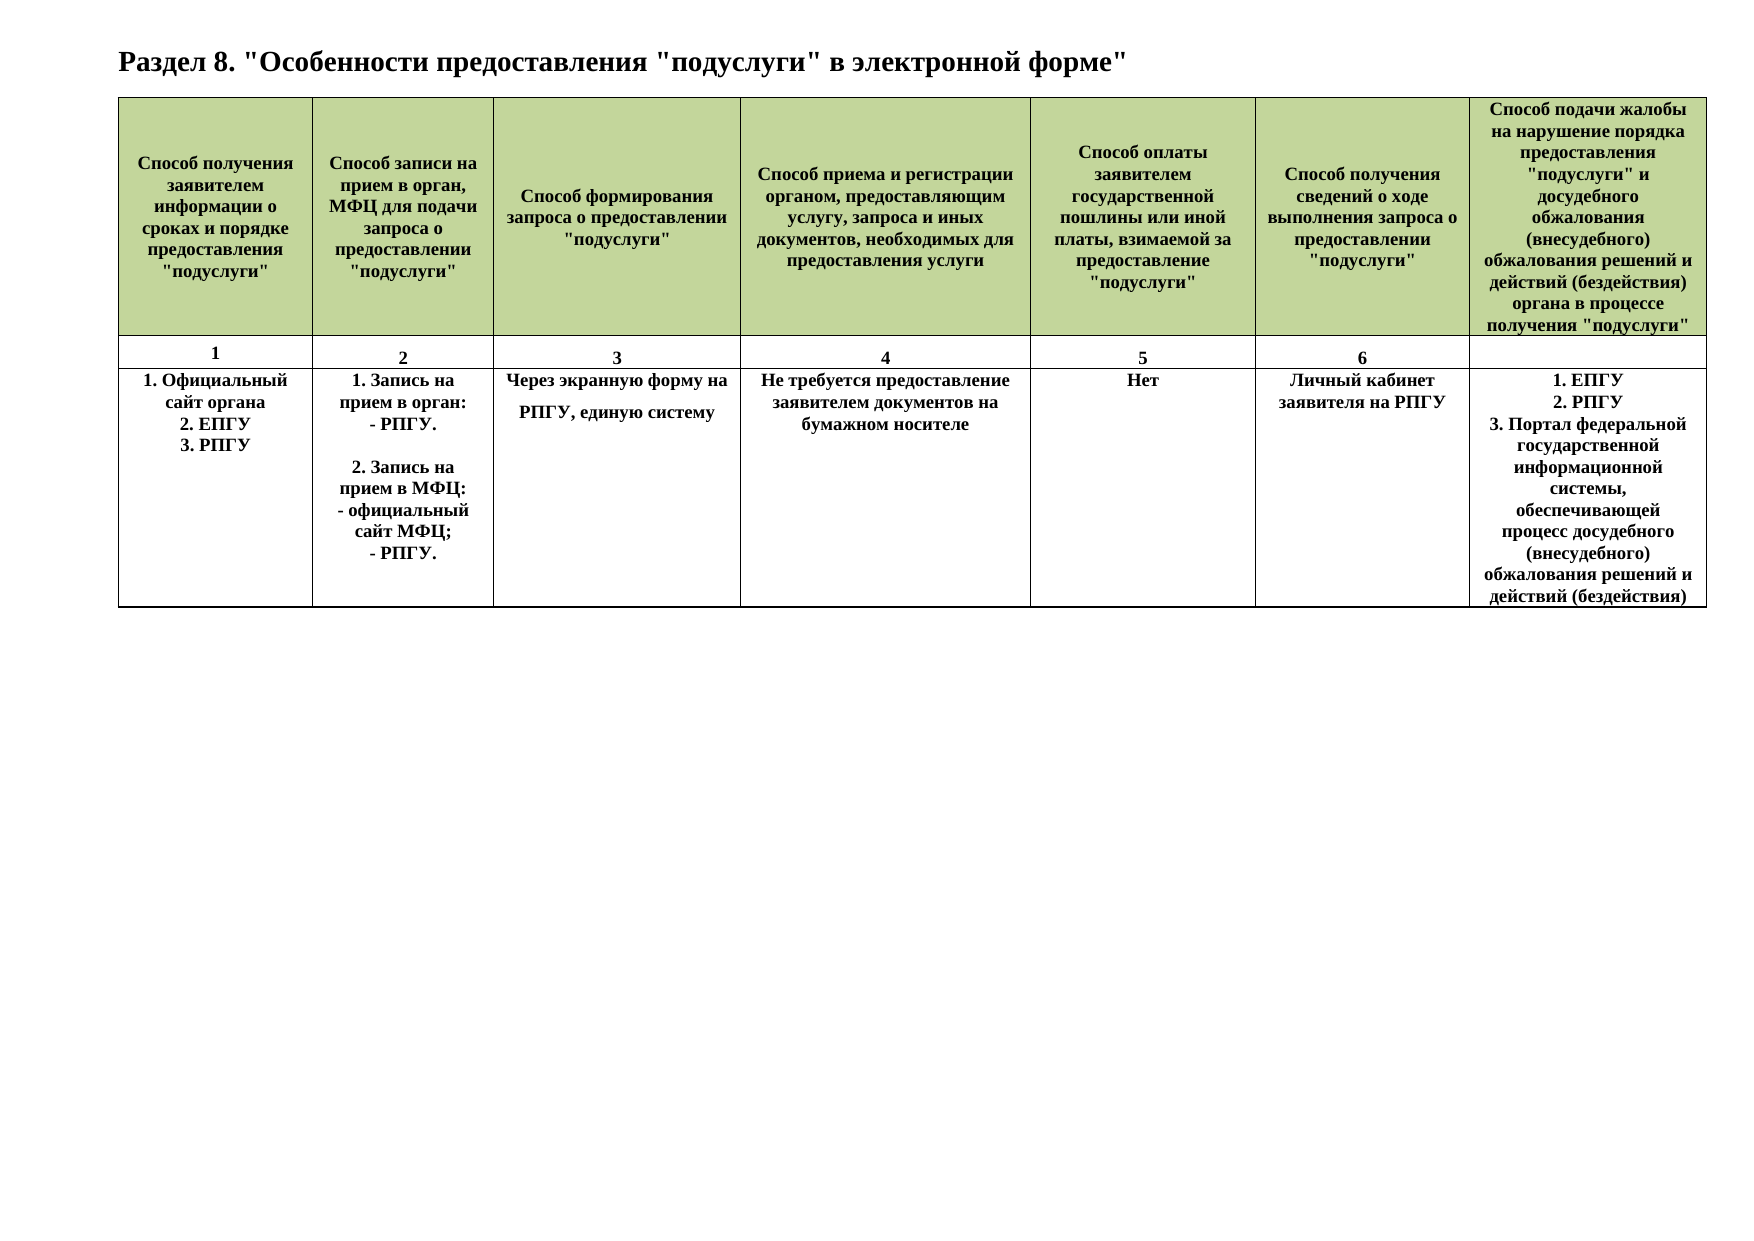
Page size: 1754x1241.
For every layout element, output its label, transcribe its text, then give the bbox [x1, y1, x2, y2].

table_header Способ подачи жалобы на нарушение порядка предоставления "подуслуги" и досудебного обжалования (внесудебного) обжалования решений и действий (бездействия) органа в процессе получения "подуслуги" [1470, 98, 1706, 335]
table_cell 6 [1256, 336, 1469, 368]
table_cell 1. ЕПГУ 2. РПГУ 3. Портал федеральной государственной информационной системы, обеспечивающей процесс досудебного (внесудебного) обжалования решений и действий (бездействия) [1470, 369, 1706, 606]
table_cell 5 [1031, 336, 1255, 368]
table_cell 2 [313, 336, 493, 368]
table_cell [1470, 336, 1706, 368]
table_header Способ получения заявителем информации о сроках и порядке предоставления "подуслуги" [119, 98, 312, 335]
table_cell Через экранную форму на РПГУ, единую систему [494, 369, 740, 606]
table_cell 3 [494, 336, 740, 368]
table_header Способ оплаты заявителем государственной пошлины или иной платы, взимаемой за предоставление "подуслуги" [1031, 98, 1255, 335]
table_header Способ получения сведений о ходе выполнения запроса о предоставлении "подуслуги" [1256, 98, 1469, 335]
table_cell Нет [1031, 369, 1255, 606]
table_cell 1. Запись на прием в орган: - РПГУ. 2. Запись на прием в МФЦ: - официальный сайт МФЦ; - РПГУ. [313, 369, 493, 606]
table_cell Личный кабинет заявителя на РПГУ [1256, 369, 1469, 606]
table_header Способ формирования запроса о предоставлении "подуслуги" [494, 98, 740, 335]
table_cell 1. Официальный сайт органа 2. ЕПГУ 3. РПГУ [119, 369, 312, 606]
table_header Способ записи на прием в орган, МФЦ для подачи запроса о предоставлении "подуслуги" [313, 98, 493, 335]
table_cell 4 [741, 336, 1030, 368]
table_cell 1 [119, 336, 312, 368]
table_header Способ приема и регистрации органом, предоставляющим услугу, запроса и иных документов, необходимых для предоставления услуги [741, 98, 1030, 335]
table_cell Не требуется предоставление заявителем документов на бумажном носителе [741, 369, 1030, 606]
text Раздел 8. "Особенности предоставления "подуслуги" в электронной форме" [118, 44, 1683, 78]
